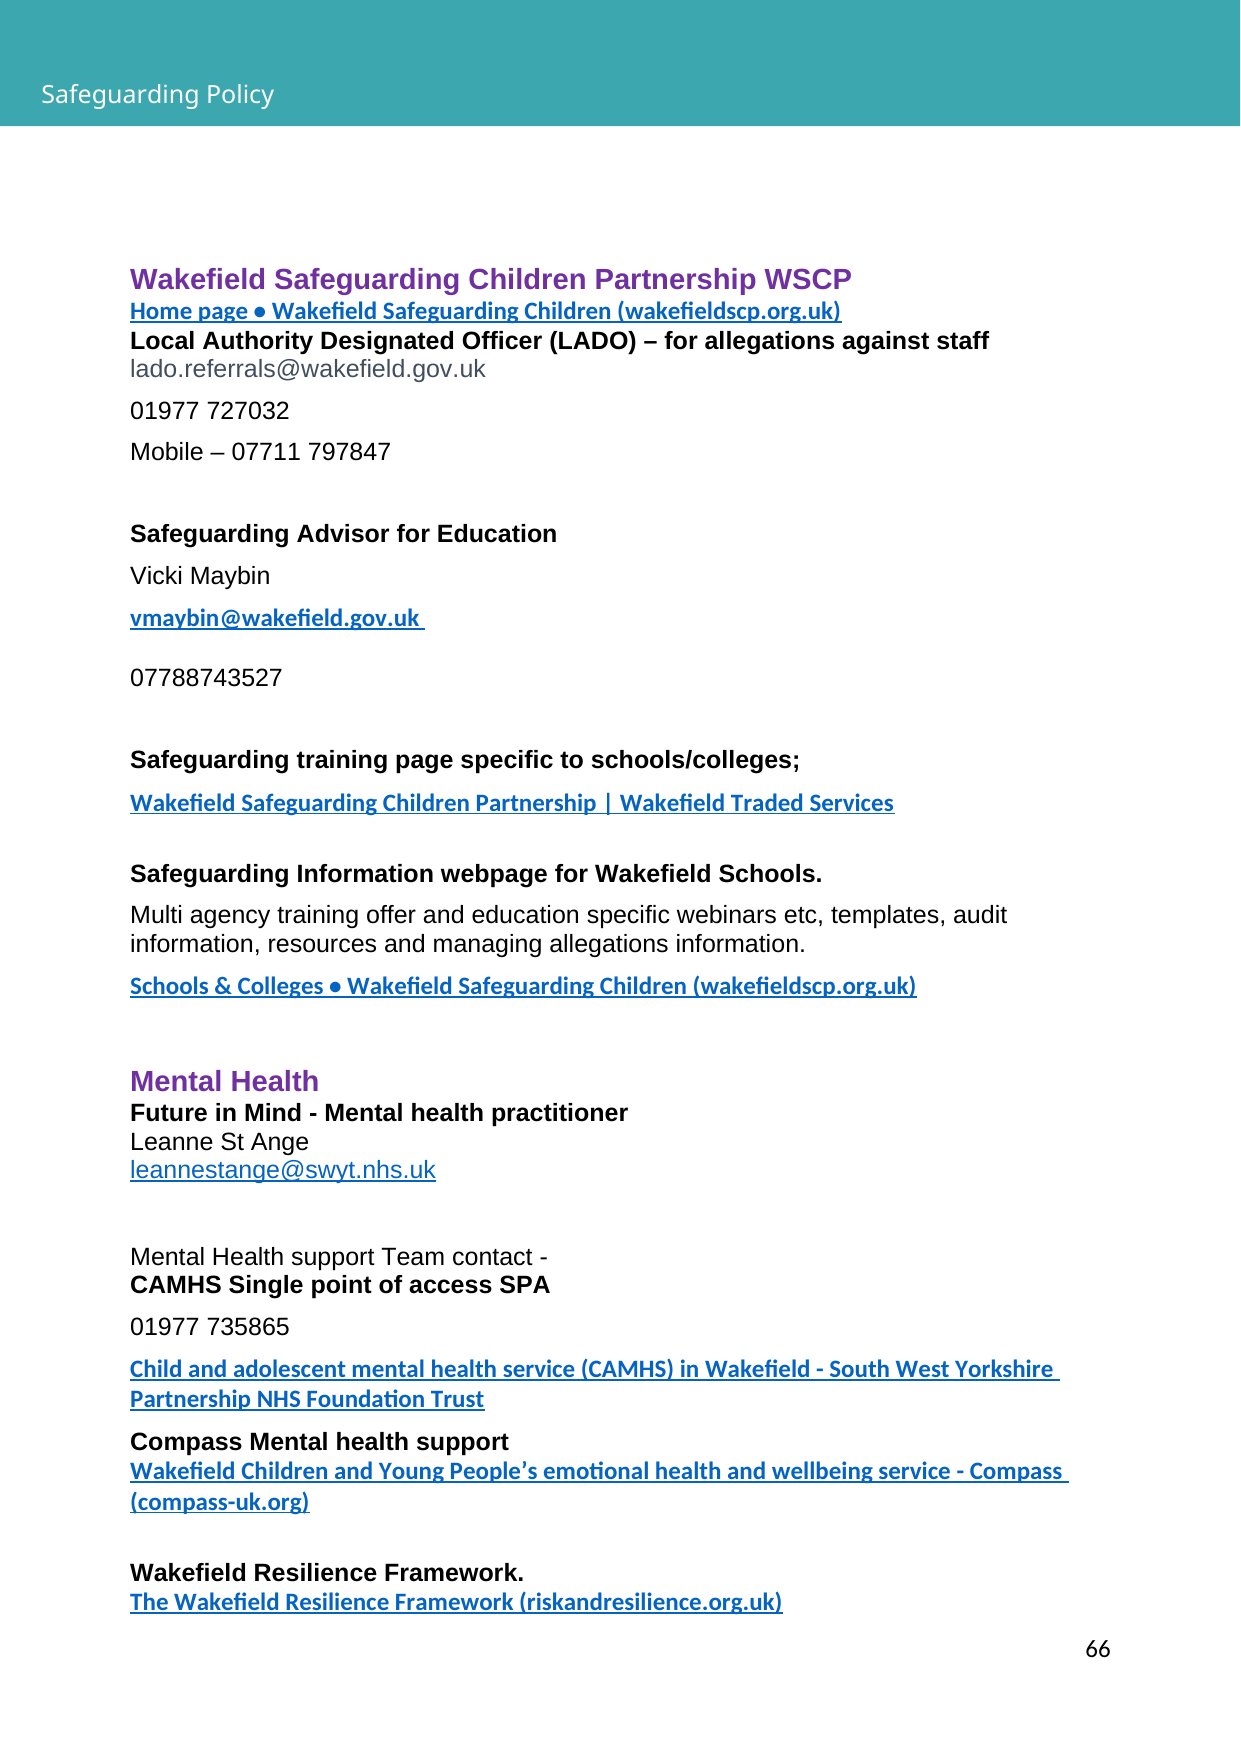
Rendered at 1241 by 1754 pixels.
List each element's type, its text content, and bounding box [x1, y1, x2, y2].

text Wakefield Safeguarding Children Partnership | Wakefield Traded Services [130, 787, 1110, 817]
text Leanne St Ange [130, 1127, 1110, 1155]
text vmaybin@wakefield.gov.uk [130, 602, 1110, 632]
text Mobile – 07711 797847 [130, 437, 1110, 466]
text Wakefield Safeguarding Children Partnership WSCP [130, 262, 1110, 295]
text Mental Health [130, 1064, 1110, 1098]
text 01977 727032 [130, 396, 1110, 424]
text Schools & Colleges • Wakefield Safeguarding Children (wakefieldscp.org.uk) [130, 970, 1110, 1000]
text Child and adolescent mental health service (CAMHS) in Wakefield - South West Yorkshire Partnership NHS Foundation Trust [130, 1353, 1110, 1414]
text Safeguarding Information webpage for Wakefield Schools. [130, 858, 1110, 887]
text 07788743527 [130, 663, 1110, 692]
text CAMHS Single point of access SPA [130, 1270, 1110, 1299]
text Vicki Maybin [130, 561, 1110, 589]
text Mental Health support Team contact - [130, 1242, 1110, 1270]
text Local Authority Designated Officer (LADO) – for allegations against staff [130, 326, 1110, 354]
text Wakefield Children and Young People’s emotional health and wellbeing service - Compass (compass-uk.org) [130, 1455, 1110, 1516]
text Home page • Wakefield Safeguarding Children (wakefieldscp.org.uk) [130, 295, 1110, 326]
text leannestange@swyt.nhs.uk [130, 1155, 1110, 1184]
text Wakefield Resilience Framework. [130, 1557, 1110, 1586]
text Multi agency training offer and education specific webinars etc, templates, audit information, resources and managing allegations information. [130, 900, 1110, 957]
text Compass Mental health support [130, 1426, 1110, 1455]
text lado.referrals@wakefield.gov.uk [130, 354, 1110, 383]
text Safeguarding training page specific to schools/colleges; [130, 746, 1110, 774]
text 01977 735865 [130, 1312, 1110, 1340]
text Safeguarding Advisor for Education [130, 519, 1110, 548]
text The Wakefield Resilience Framework (riskandresilience.org.uk) [130, 1586, 1110, 1617]
text Future in Mind - Mental health practitioner [130, 1098, 1110, 1127]
